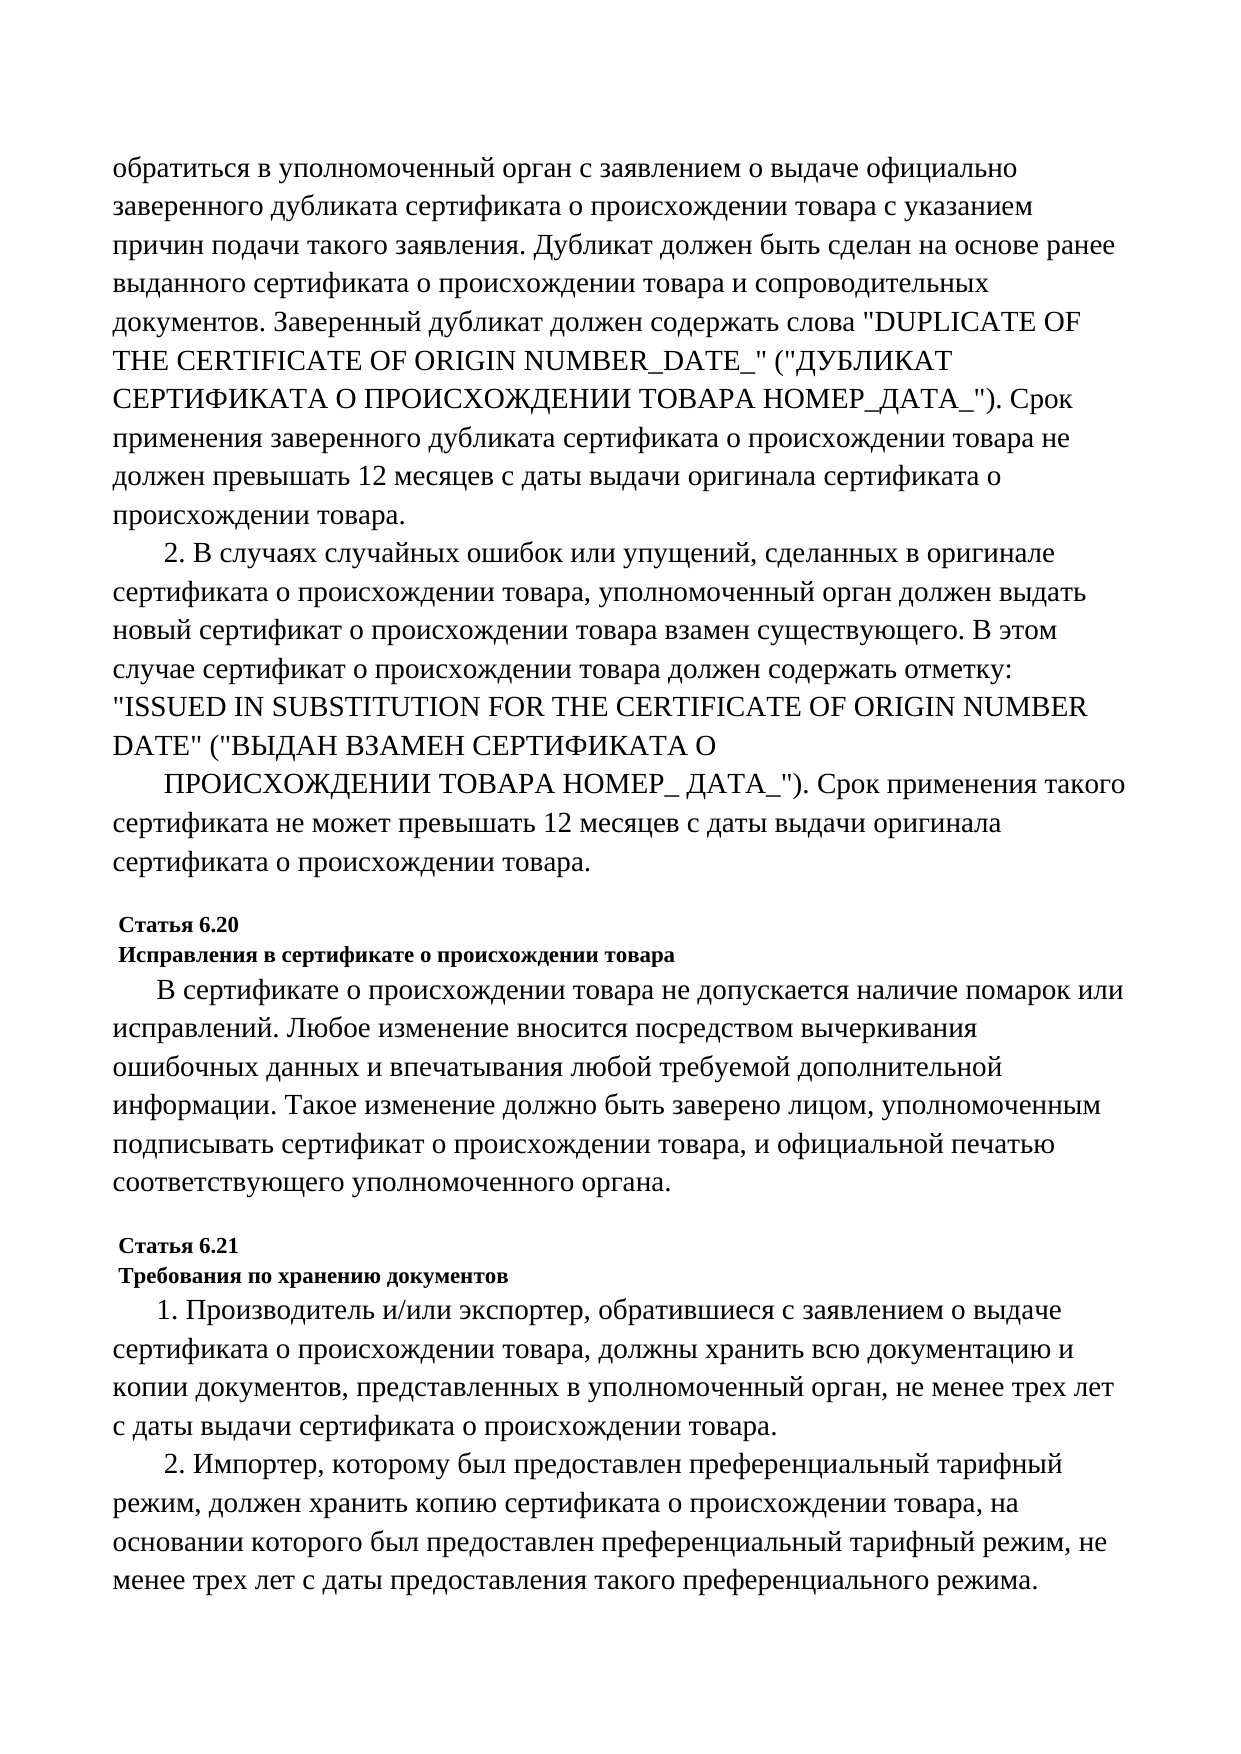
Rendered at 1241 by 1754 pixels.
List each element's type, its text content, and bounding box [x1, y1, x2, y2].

text Требования по хранению документов [112, 1262, 1128, 1289]
text Исправления в сертификате о происхождении товара [112, 942, 1128, 968]
text Статья 6.20 [112, 911, 1128, 938]
text Статья 6.21 [112, 1232, 1128, 1258]
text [112, 1292, 1128, 1596]
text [112, 150, 1128, 907]
text В сертификате о происхождении товара не допускается наличие помарок или исправлений. Любое изменение вносится посредством вычеркивания ошибочных данных и впечатывания любой требуемой дополнительной информации. Такое изменение должно быть заверено лицом, уполномоченным подписывать сертификат о происхождении товара, и официальной печатью соответствующего уполномоченного органа. [112, 972, 1128, 1228]
